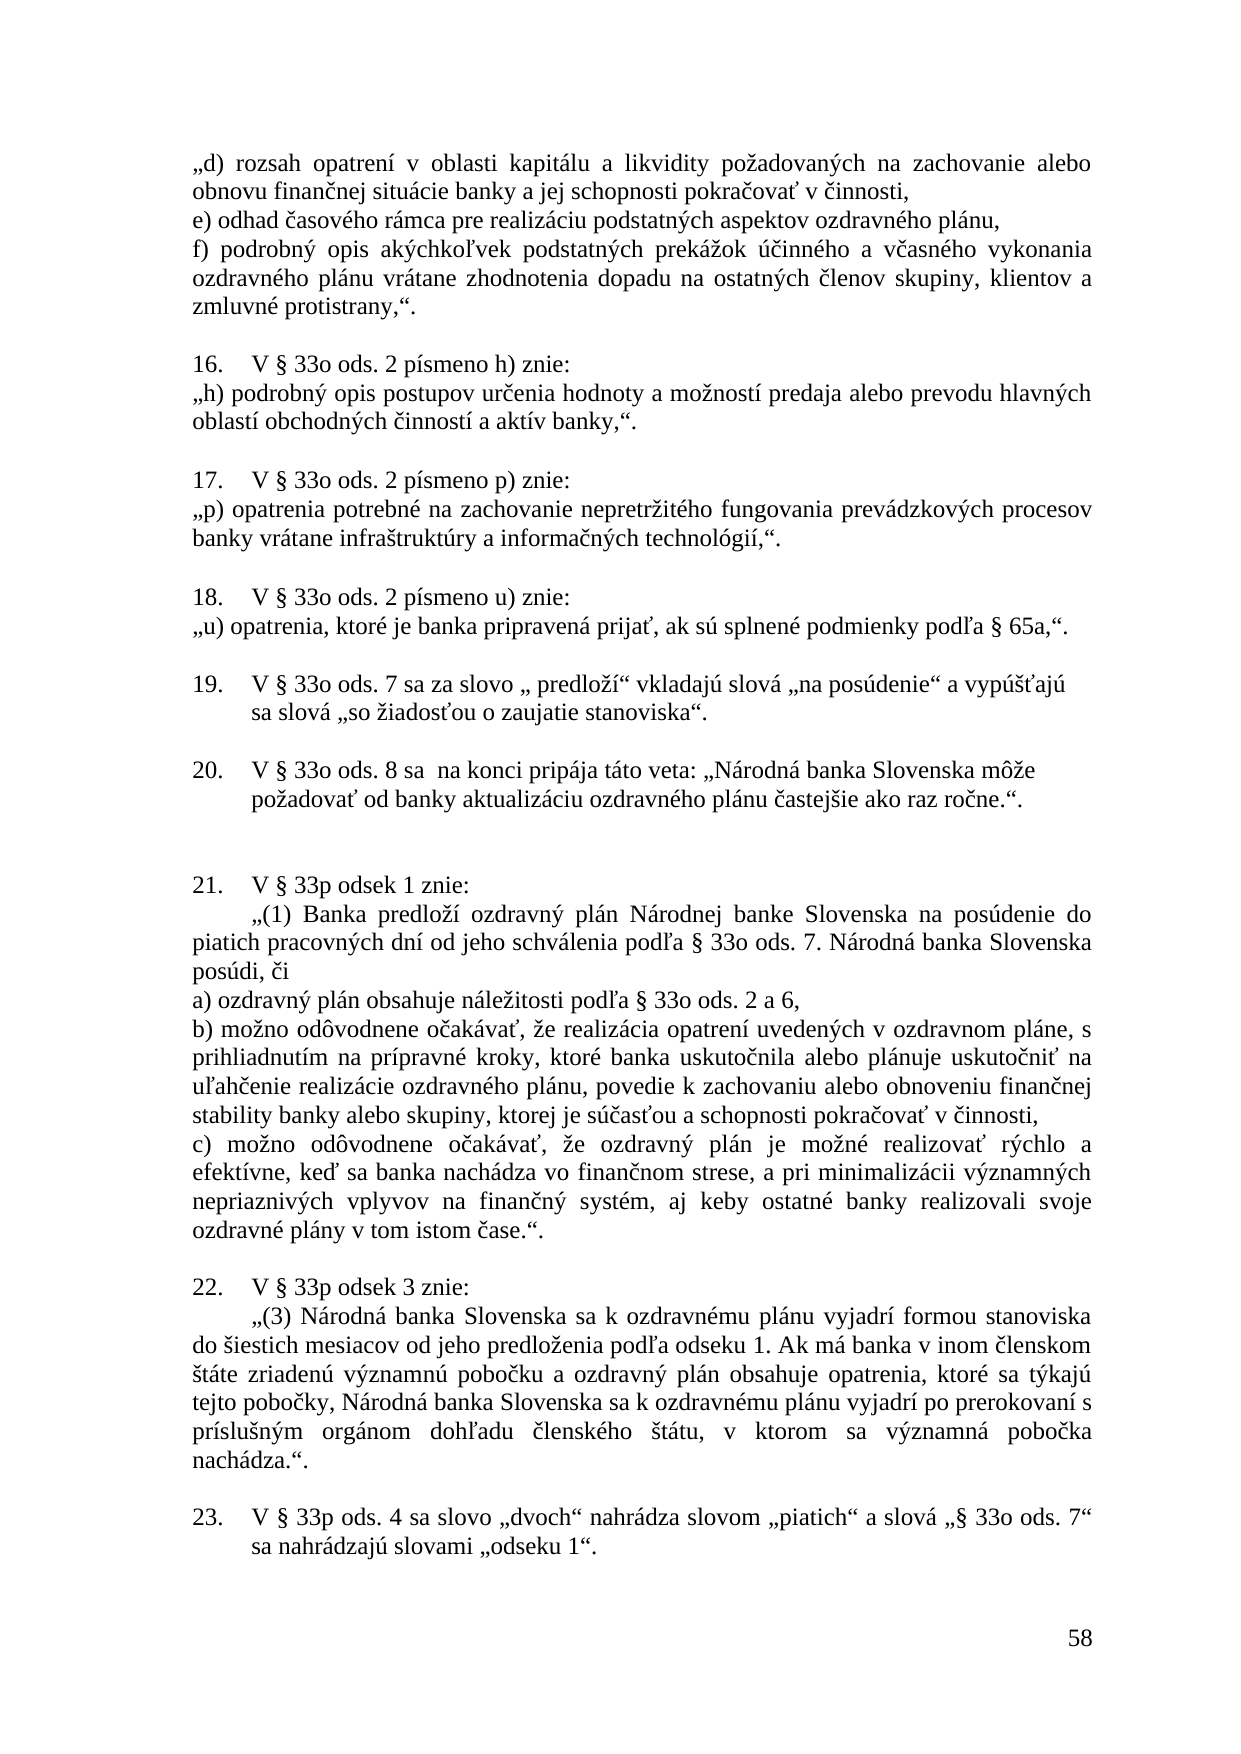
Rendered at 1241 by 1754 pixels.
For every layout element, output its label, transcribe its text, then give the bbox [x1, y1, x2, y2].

list V § 33p odsek 1 znie: [192, 870, 1093, 899]
list „(1) Banka predloží ozdravný plán Národnej banke Slovenska na posúdenie do piatich pracovných dní od jeho schválenia podľa § 33o ods. 7. Národná banka Slovenska posúdi, či [192, 899, 1093, 985]
list b) možno odôvodnene očakávať, že realizácia opatrení uvedených v ozdravnom pláne, s prihliadnutím na prípravné kroky, ktoré banka uskutočnila alebo plánuje uskutočniť na uľahčenie realizácie ozdravného plánu, povedie k zachovaniu alebo obnoveniu finančnej stability banky alebo skupiny, ktorej je súčasťou a schopnosti pokračovať v činnosti, [192, 1014, 1093, 1129]
list „h) podrobný opis postupov určenia hodnoty a možností predaja alebo prevodu hlavných oblastí obchodných činností a aktív banky,“. [192, 378, 1093, 435]
list „(3) Národná banka Slovenska sa k ozdravnému plánu vyjadrí formou stanoviska do šiestich mesiacov od jeho predloženia podľa odseku 1. Ak má banka v inom členskom štáte zriadenú významnú pobočku a ozdravný plán obsahuje opatrenia, ktoré sa týkajú tejto pobočky, Národná banka Slovenska sa k ozdravnému plánu vyjadrí po prerokovaní s príslušným orgánom dohľadu členského štátu, v ktorom sa významná pobočka nachádza.“. [192, 1301, 1093, 1474]
list V § 33o ods. 2 písmeno h) znie: [192, 349, 1093, 378]
list V § 33o ods. 8 sa na konci pripája táto veta: „Národná banka Slovenska môže požadovať od banky aktualizáciu ozdravného plánu častejšie ako raz ročne.“. [192, 755, 1093, 812]
list „p) opatrenia potrebné na zachovanie nepretržitého fungovania prevádzkových procesov banky vrátane infraštruktúry a informačných technológií,“. [192, 494, 1093, 552]
list V § 33o ods. 7 sa za slovo „ predloží“ vkladajú slová „na posúdenie“ a vypúšťajú sa slová „so žiadosťou o zaujatie stanoviska“. [192, 669, 1093, 726]
list f) podrobný opis akýchkoľvek podstatných prekážok účinného a včasného vykonania ozdravného plánu vrátane zhodnotenia dopadu na ostatných členov skupiny, klientov a zmluvné protistrany,“. [192, 234, 1093, 320]
list c) možno odôvodnene očakávať, že ozdravný plán je možné realizovať rýchlo a efektívne, keď sa banka nachádza vo finančnom strese, a pri minimalizácii významných nepriaznivých vplyvov na finančný systém, aj keby ostatné banky realizovali svoje ozdravné plány v tom istom čase.“. [192, 1129, 1093, 1244]
list V § 33p ods. 4 sa slovo „dvoch“ nahrádza slovom „piatich“ a slová „§ 33o ods. 7“ sa nahrádzajú slovami „odseku 1“. [192, 1502, 1093, 1560]
list V § 33o ods. 2 písmeno u) znie: [192, 582, 1093, 611]
list e) odhad časového rámca pre realizáciu podstatných aspektov ozdravného plánu, [192, 205, 1093, 234]
list „d) rozsah opatrení v oblasti kapitálu a likvidity požadovaných na zachovanie alebo obnovu finančnej situácie banky a jej schopnosti pokračovať v činnosti, [192, 148, 1093, 205]
list a) ozdravný plán obsahuje náležitosti podľa § 33o ods. 2 a 6, [192, 985, 1093, 1014]
list „u) opatrenia, ktoré je banka pripravená prijať, ak sú splnené podmienky podľa § 65a,“. [192, 611, 1093, 640]
list V § 33o ods. 2 písmeno p) znie: [192, 466, 1093, 494]
list V § 33p odsek 3 znie: [192, 1272, 1093, 1301]
